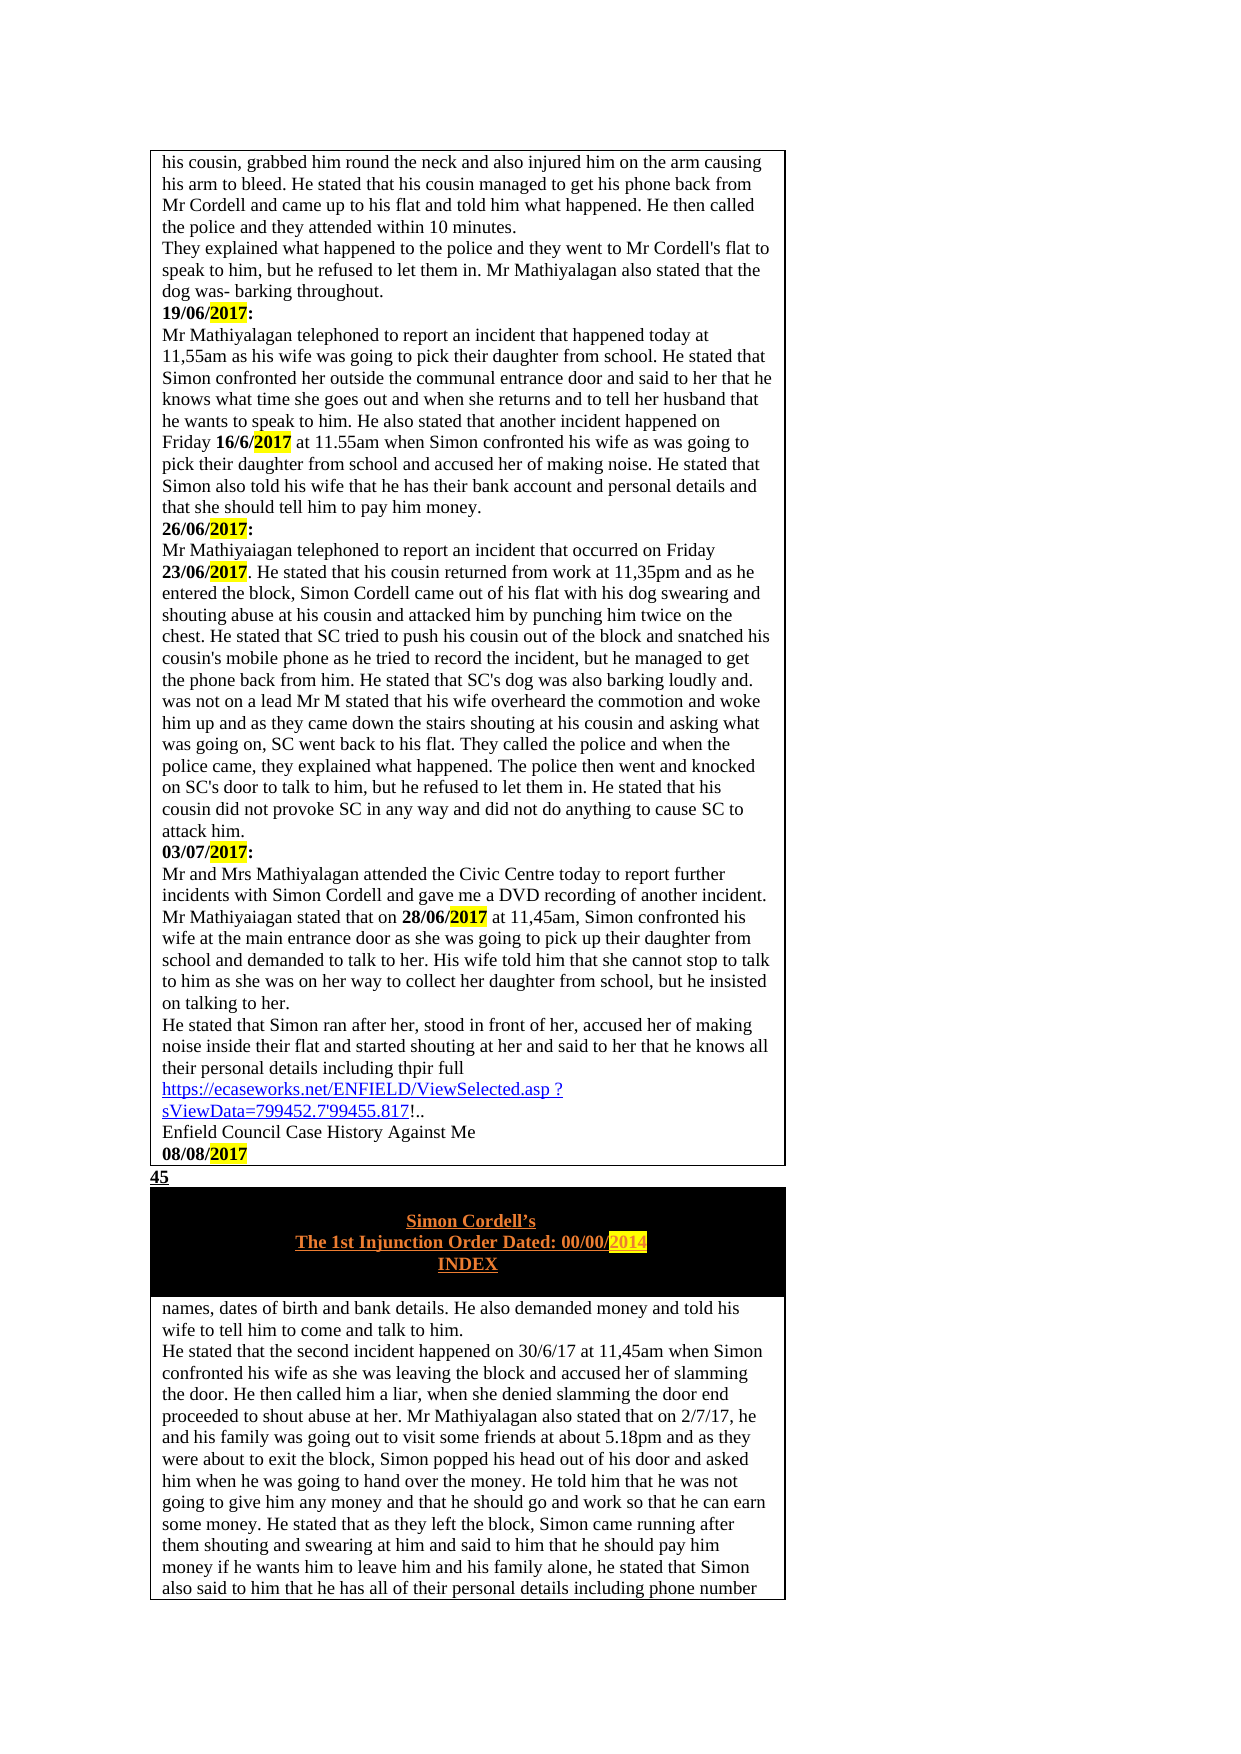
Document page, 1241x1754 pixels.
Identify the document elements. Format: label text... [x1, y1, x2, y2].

table_header Simon Cordell’s The 1st Injunction Order Dated: 00/00/2014 INDEX [151, 1188, 784, 1296]
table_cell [151, 151, 784, 1164]
text 45 [150, 1166, 1090, 1187]
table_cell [151, 1297, 784, 1599]
